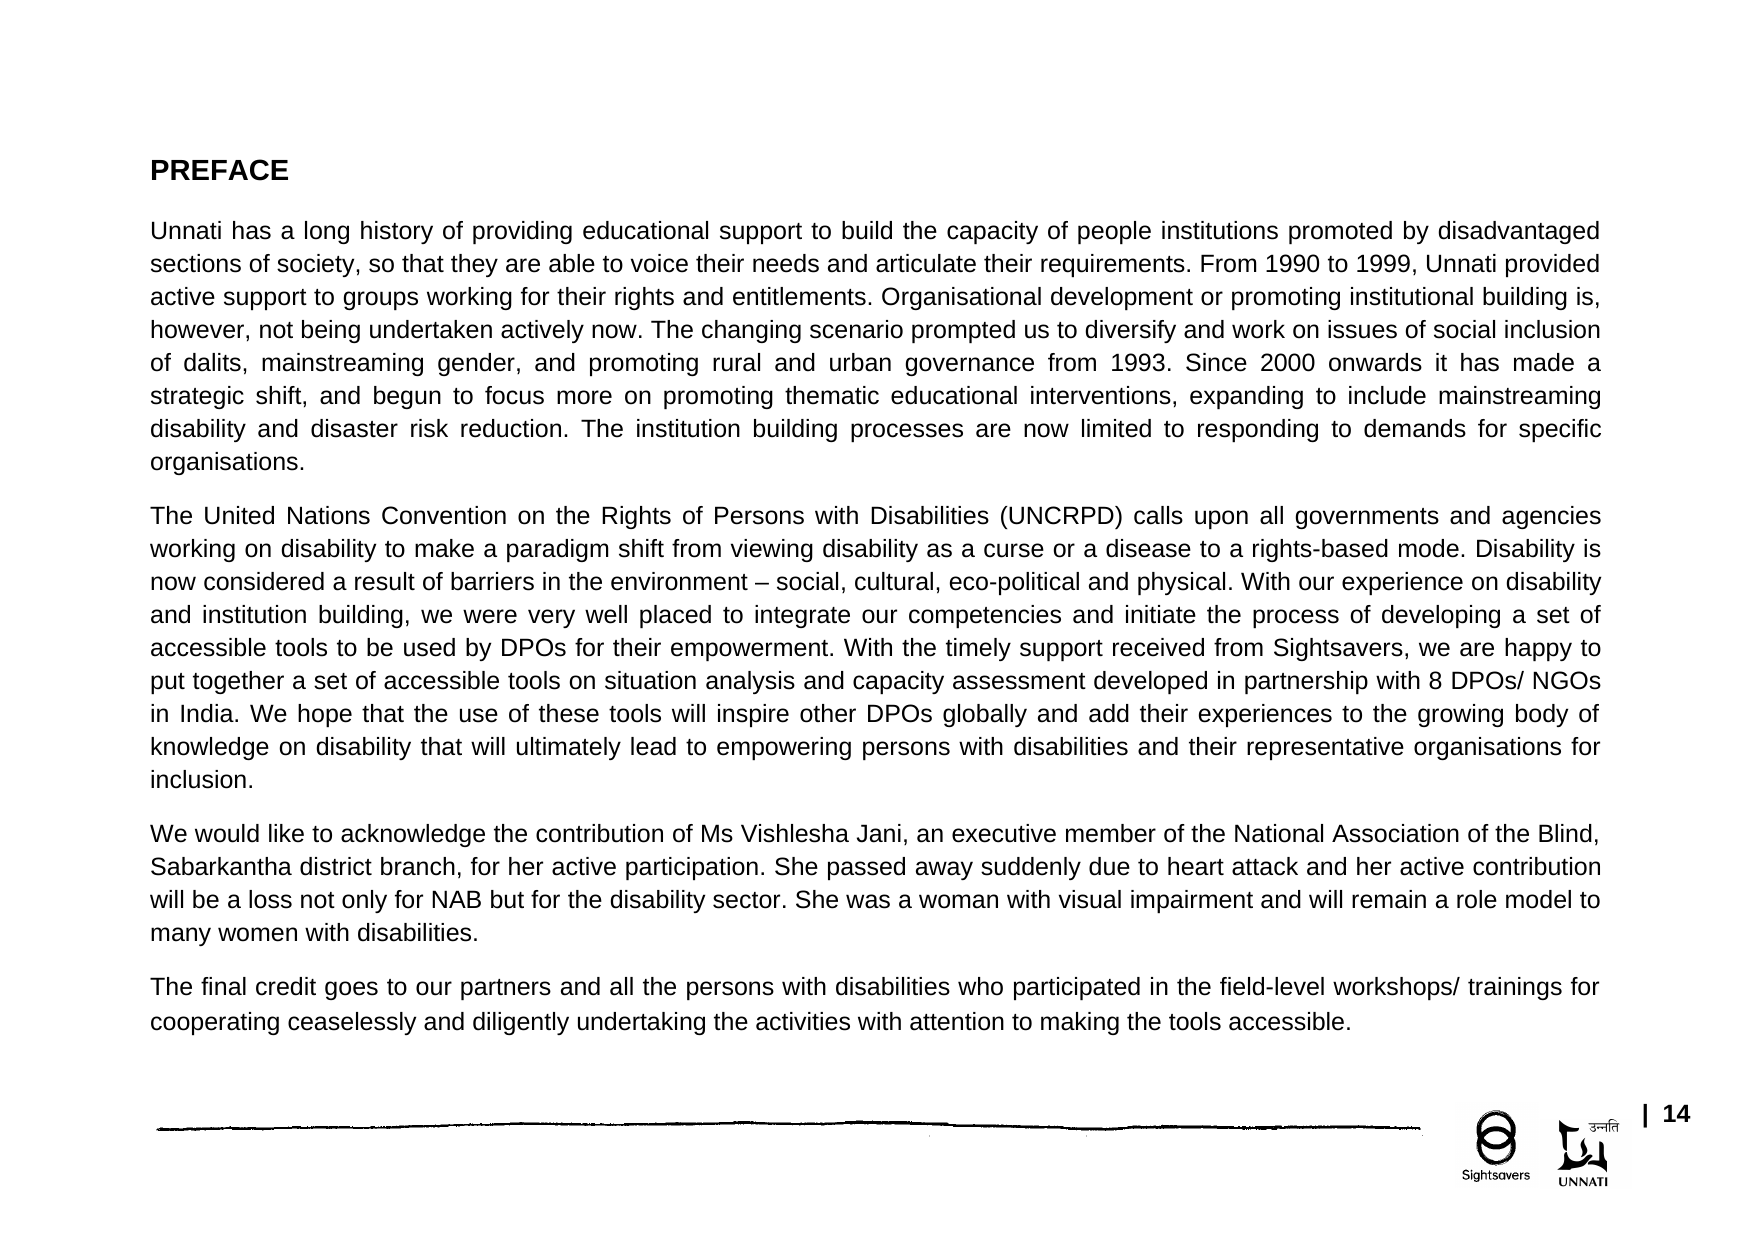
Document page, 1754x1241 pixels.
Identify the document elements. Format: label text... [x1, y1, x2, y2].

text We would like to acknowledge the contribution of Ms Vishlesha Jani, an executive member of the National Association of the Blind, Sabarkantha district branch, for her active participation. She passed away suddenly due to heart attack and her active contribution will be a loss not only for NAB but for the disability sector. She was a woman with visual impairment and will remain a role model to many women with disabilities. [150, 819, 1604, 947]
picture [1454, 1102, 1539, 1187]
text The final credit goes to our partners and all the persons with disabilities who participated in the field-level workshops/ trainings for cooperating ceaselessly and diligently undertaking the activities with attention to making the tools accessible. [150, 972, 1604, 1035]
picture [150, 1113, 1428, 1140]
subtitle PREFACE [150, 152, 1604, 186]
text Unnati has a long history of providing educational support to build the capacity of people institutions promoted by disadvantaged sections of society, so that they are able to voice their needs and articulate their requirements. From 1990 to 1999, Unnati provided active support to groups working for their rights and entitlements. Organisational development or promoting institutional building is, however, not being undertaken actively now. The changing scenario prompted us to diversify and work on issues of social inclusion of dalits, mainstreaming gender, and promoting rural and urban governance from 1993. Since 2000 onwards it has made a strategic shift, and begun to focus more on promoting thematic educational interventions, expanding to include mainstreaming disability and disaster risk reduction. The institution building processes are now limited to responding to demands for specific organisations. [150, 216, 1604, 476]
text The United Nations Convention on the Rights of Persons with Disabilities (UNCRPD) calls upon all governments and agencies working on disability to make a paradigm shift from viewing disability as a curse or a disease to a rights-based mode. Disability is now considered a result of barriers in the environment – social, cultural, eco-political and physical. With our experience on disability and institution building, we were very well placed to integrate our competencies and initiate the process of developing a set of accessible tools to be used by DPOs for their empowerment. With the timely support received from Sightsavers, we are happy to put together a set of accessible tools on situation analysis and capacity assessment developed in partnership with 8 DPOs/ NGOs in India. We hope that the use of these tools will inspire other DPOs globally and add their experiences to the growing body of knowledge on disability that will ultimately lead to empowering persons with disabilities and their representative organisations for inclusion. [150, 501, 1604, 794]
picture [1540, 1119, 1633, 1189]
